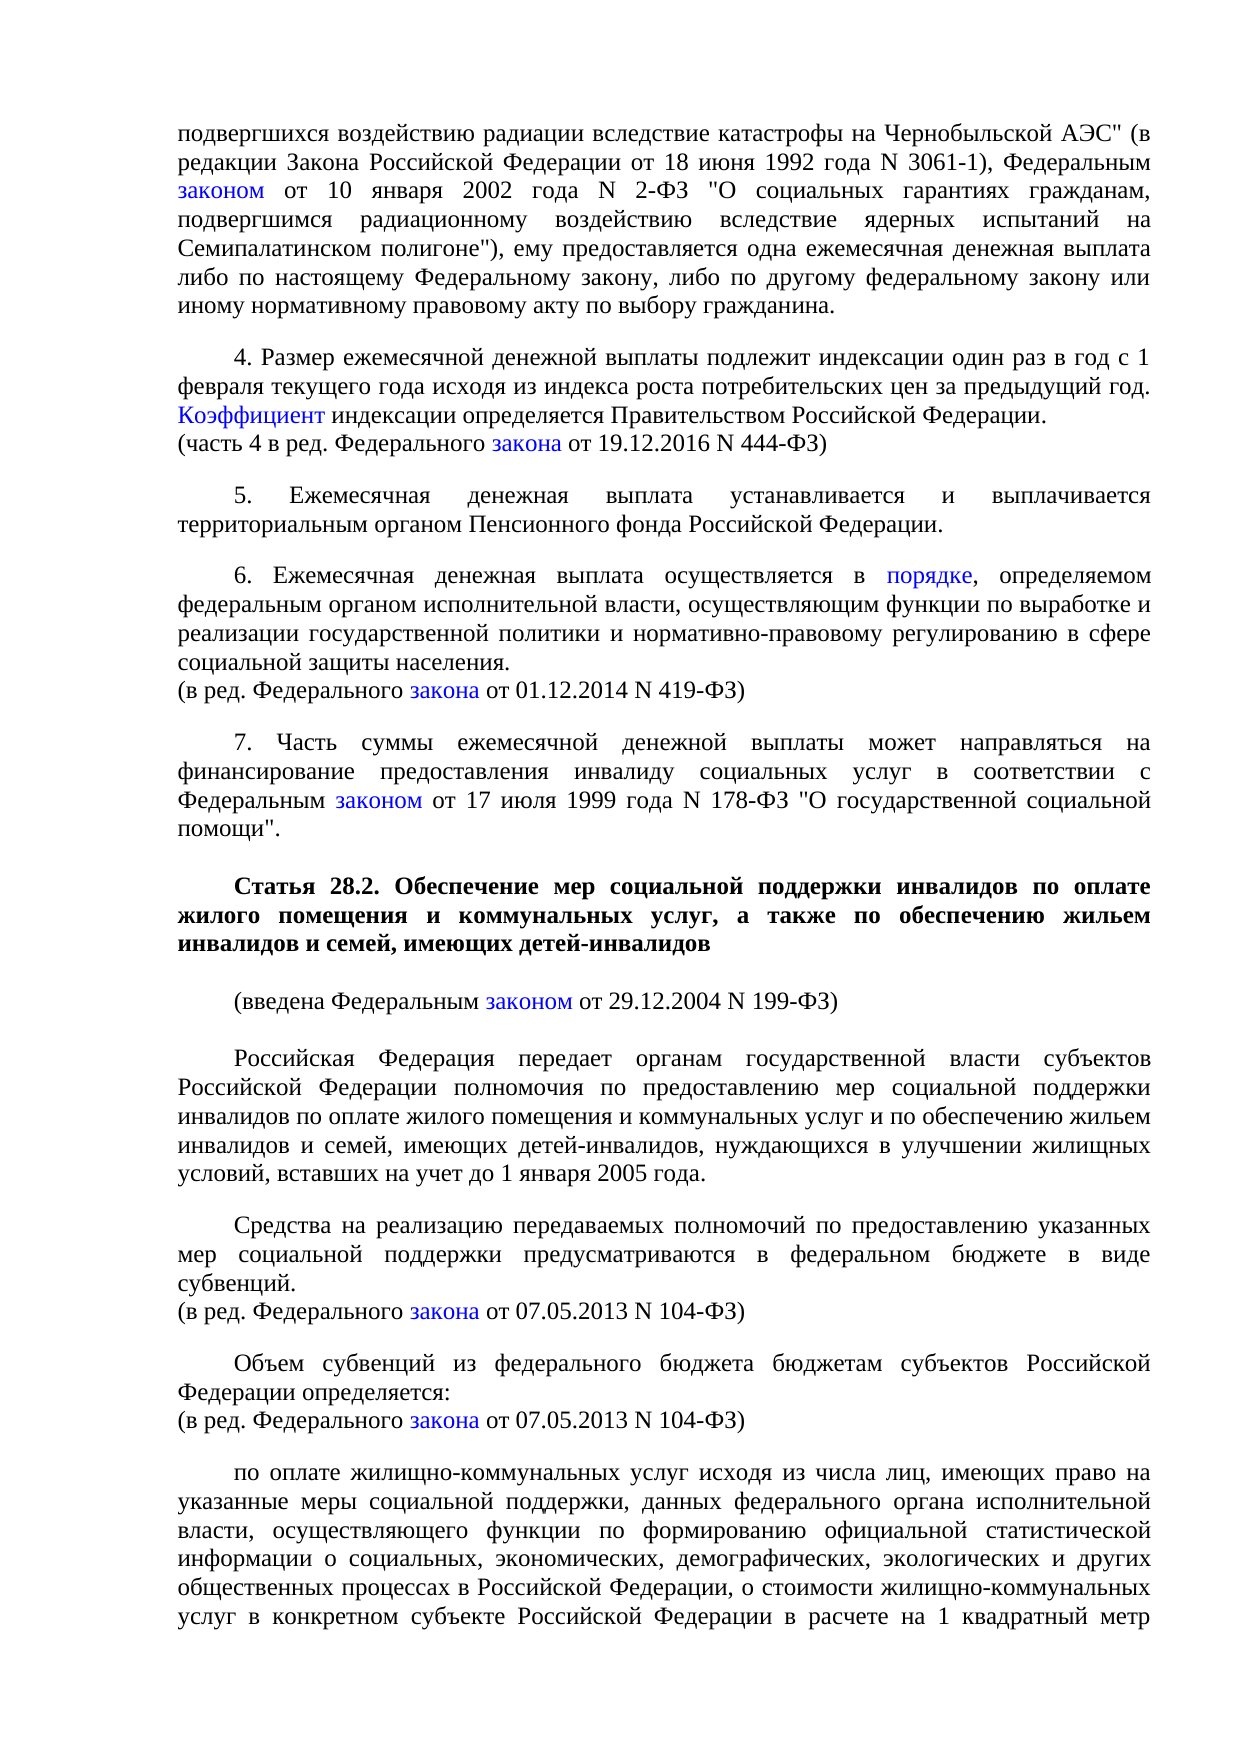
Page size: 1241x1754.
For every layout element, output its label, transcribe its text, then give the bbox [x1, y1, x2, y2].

text 4. Размер ежемесячной денежной выплаты подлежит индексации один раз в год с 1 февраля текущего года исходя из индекса роста потребительских цен за предыдущий год. Коэффициент индексации определяется Правительством Российской Федерации. [177, 342, 1152, 428]
title Статья 28.2. Обеспечение мер социальной поддержки инвалидов по оплате жилого помещения и коммунальных услуг, а также по обеспечению жильем инвалидов и семей, имеющих детей-инвалидов [177, 871, 1152, 957]
text Средства на реализацию передаваемых полномочий по предоставлению указанных мер социальной поддержки предусматриваются в федеральном бюджете в виде субвенций. [177, 1210, 1152, 1296]
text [177, 1457, 1152, 1630]
text Объем субвенций из федерального бюджета бюджетам субъектов Российской Федерации определяется: [177, 1348, 1152, 1406]
text 7. Часть суммы ежемесячной денежной выплаты может направляться на финансирование предоставления инвалиду социальных услуг в соответствии с Федеральным законом от 17 июля 1999 года N 178-ФЗ "О государственной социальной помощи". [177, 727, 1152, 842]
text 5. Ежемесячная денежная выплата устанавливается и выплачивается территориальным органом Пенсионного фонда Российской Федерации. [177, 480, 1152, 538]
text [177, 118, 1152, 319]
text 6. Ежемесячная денежная выплата осуществляется в порядке, определяемом федеральным органом исполнительной власти, осуществляющим функции по выработке и реализации государственной политики и нормативно-правовому регулированию в сфере социальной защиты населения. [177, 561, 1152, 676]
text (в ред. Федерального закона от 01.12.2014 N 419-ФЗ) [177, 676, 1152, 704]
text Российская Федерация передает органам государственной власти субъектов Российской Федерации полномочия по предоставлению мер социальной поддержки инвалидов по оплате жилого помещения и коммунальных услуг и по обеспечению жильем инвалидов и семей, имеющих детей-инвалидов, нуждающихся в улучшении жилищных условий, вставших на учет до 1 января 2005 года. [177, 1043, 1152, 1187]
text (в ред. Федерального закона от 07.05.2013 N 104-ФЗ) [177, 1406, 1152, 1434]
text (введена Федеральным законом от 29.12.2004 N 199-ФЗ) [177, 986, 1152, 1015]
text (в ред. Федерального закона от 07.05.2013 N 104-ФЗ) [177, 1296, 1152, 1325]
text (часть 4 в ред. Федерального закона от 19.12.2016 N 444-ФЗ) [177, 428, 1152, 457]
